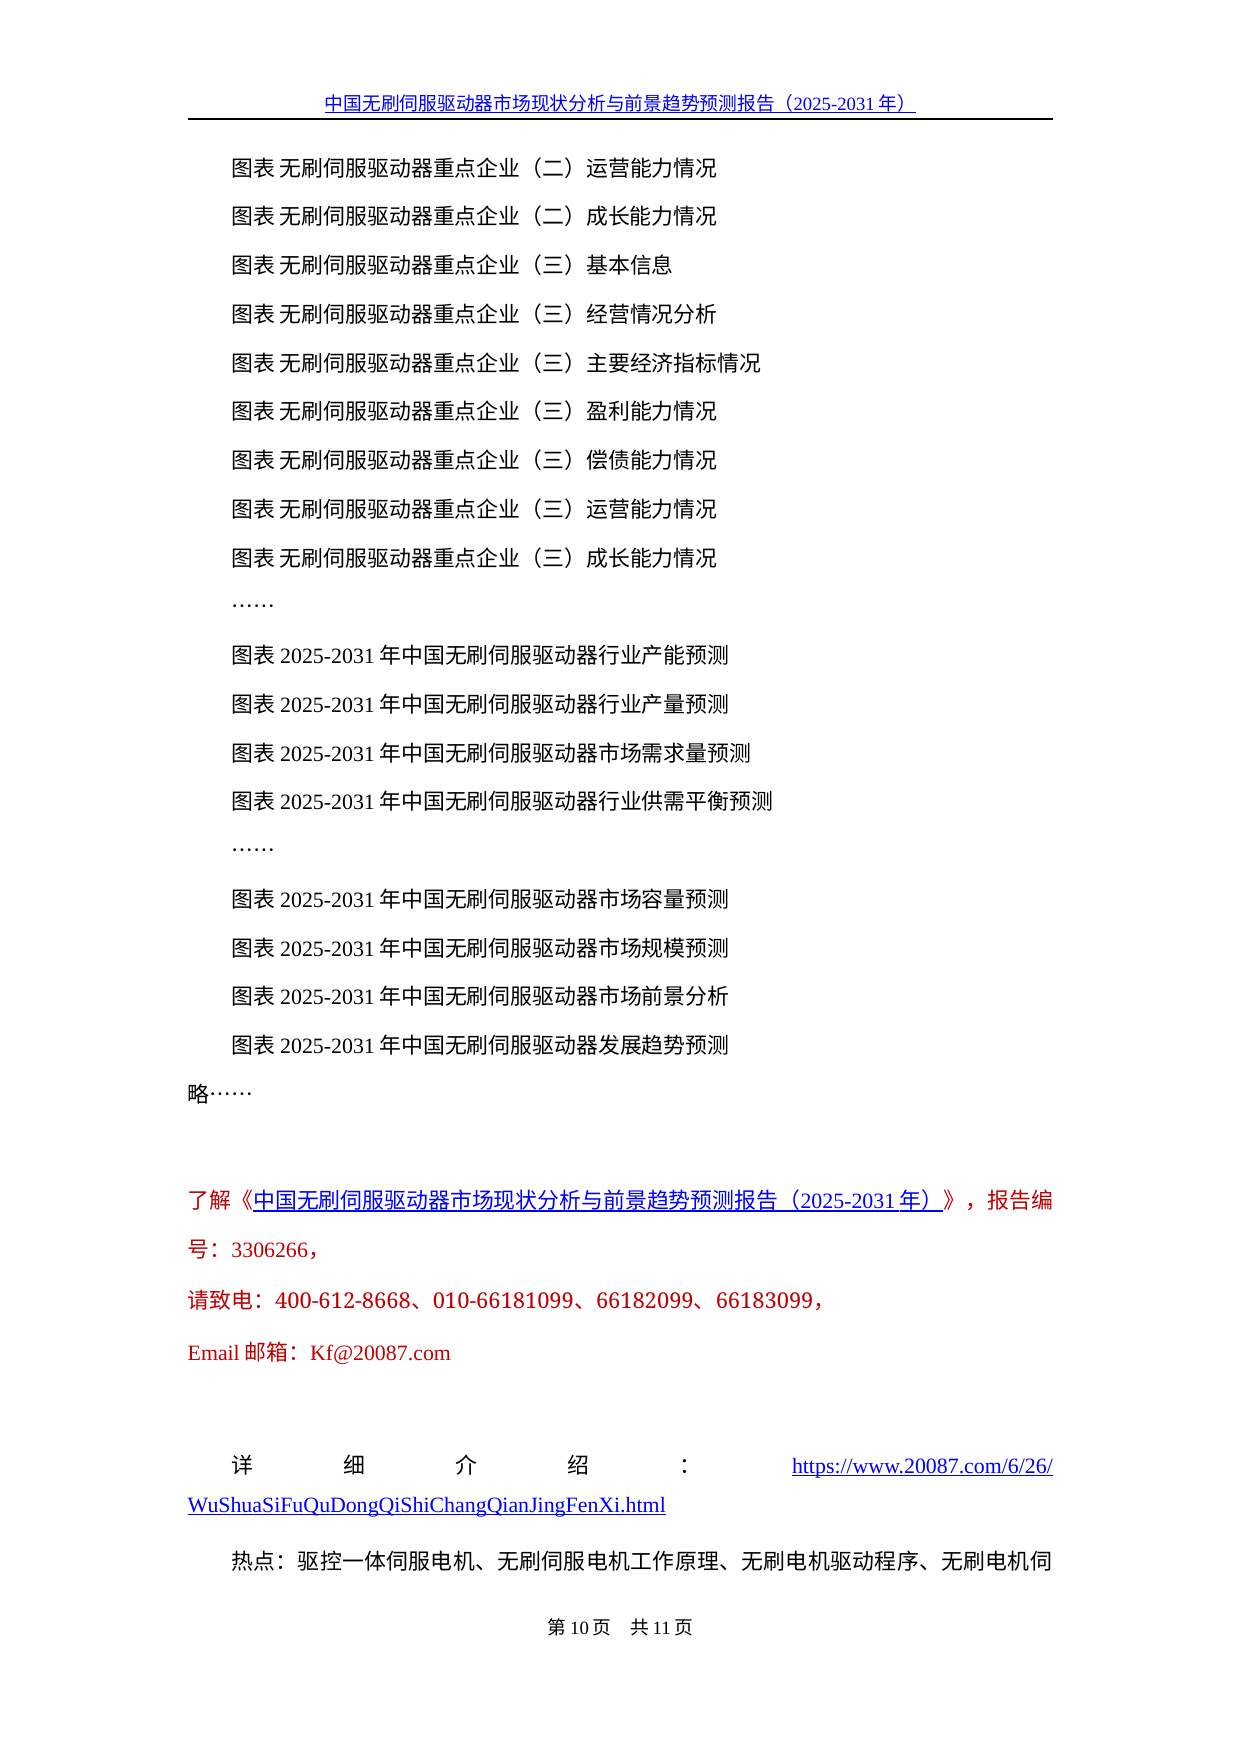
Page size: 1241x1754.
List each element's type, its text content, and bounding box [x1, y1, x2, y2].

text 了解《中国无刷伺服驱动器市场现状分析与前景趋势预测报告（2025-2031年）》，报告编号：3306266， [187, 1183, 1053, 1264]
text Email邮箱：Kf@20087.com [187, 1335, 1053, 1367]
text 详细介绍：https://www.20087.com/6/26/WuShuaSiFuQuDongQiShiChangQianJingFenXi.html [187, 1448, 1053, 1521]
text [187, 150, 1053, 1109]
text 请致电：400-612-8668、010-66181099、66182099、66183099， [187, 1283, 1053, 1316]
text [187, 1543, 1053, 1576]
